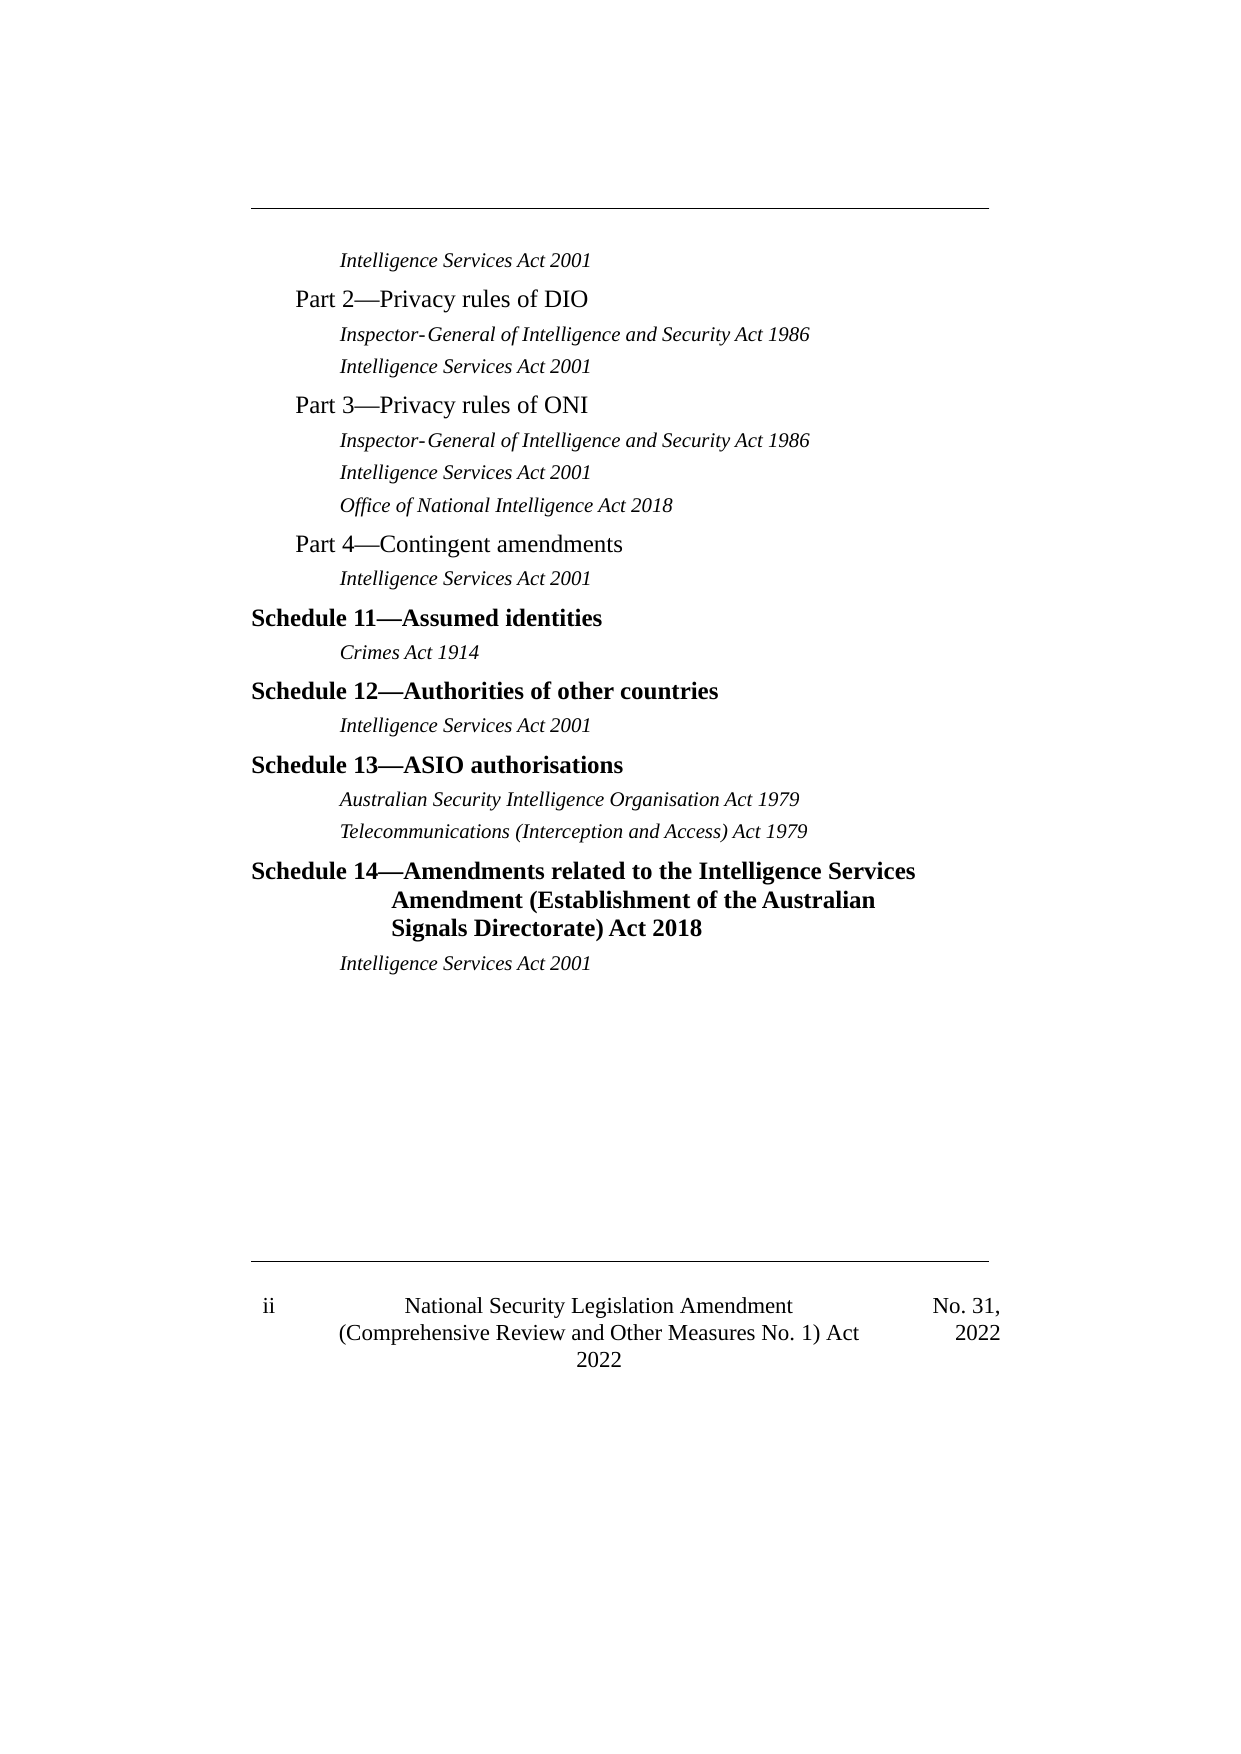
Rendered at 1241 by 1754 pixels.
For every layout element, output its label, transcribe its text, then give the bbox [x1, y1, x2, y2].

text Schedule 14—Amendments related to the Intelligence Services Amendment (Establishment of the Australian Signals Directorate) Act 2018 37 [251, 856, 930, 942]
text Crimes Act 1914 30 [339, 640, 930, 664]
text Schedule 13—ASIO authorisations 34 [251, 750, 930, 779]
text Office of National Intelligence Act 2018 26 [339, 492, 930, 517]
text Intelligence Services Act 2001 21 [339, 248, 930, 272]
text Australian Security Intelligence Organisation Act 1979 34 [339, 787, 930, 811]
text Inspector-General of Intelligence and Security Act 1986 26 [339, 428, 930, 452]
text Schedule 12—Authorities of other countries 33 [251, 676, 930, 705]
text Part 4—Contingent amendments 29 [295, 529, 930, 558]
text Intelligence Services Act 2001 33 [339, 713, 930, 737]
text Intelligence Services Act 2001 37 [339, 951, 930, 975]
text Inspector-General of Intelligence and Security Act 1986 23 [339, 322, 930, 346]
text Intelligence Services Act 2001 23 [339, 354, 930, 378]
text Intelligence Services Act 2001 26 [339, 460, 930, 484]
text Schedule 11—Assumed identities 30 [251, 603, 930, 631]
text Telecommunications (Interception and Access) Act 1979 34 [339, 819, 930, 843]
text Part 3—Privacy rules of ONI 26 [295, 391, 930, 419]
text Part 2—Privacy rules of DIO 23 [295, 284, 930, 313]
text Intelligence Services Act 2001 29 [339, 566, 930, 590]
